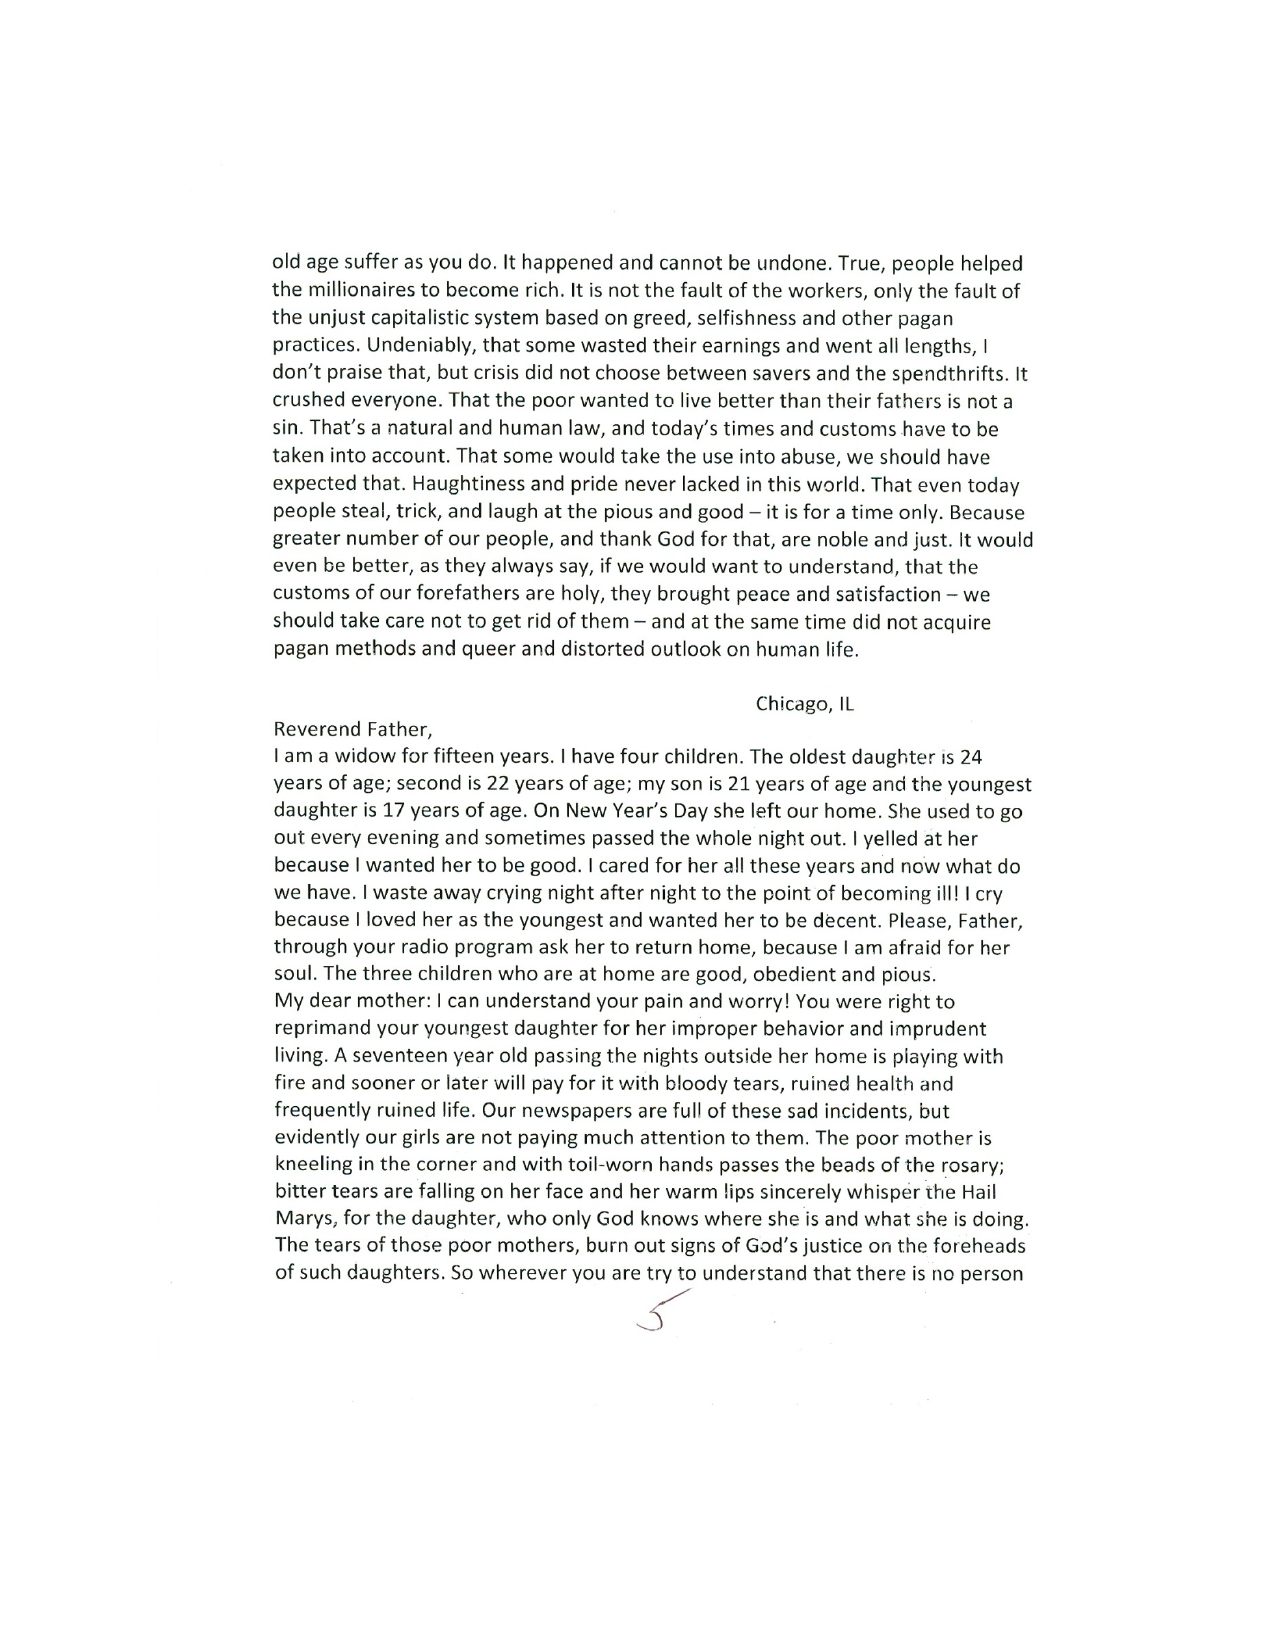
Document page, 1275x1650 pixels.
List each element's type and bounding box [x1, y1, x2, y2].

picture [150, 150, 1125, 1410]
